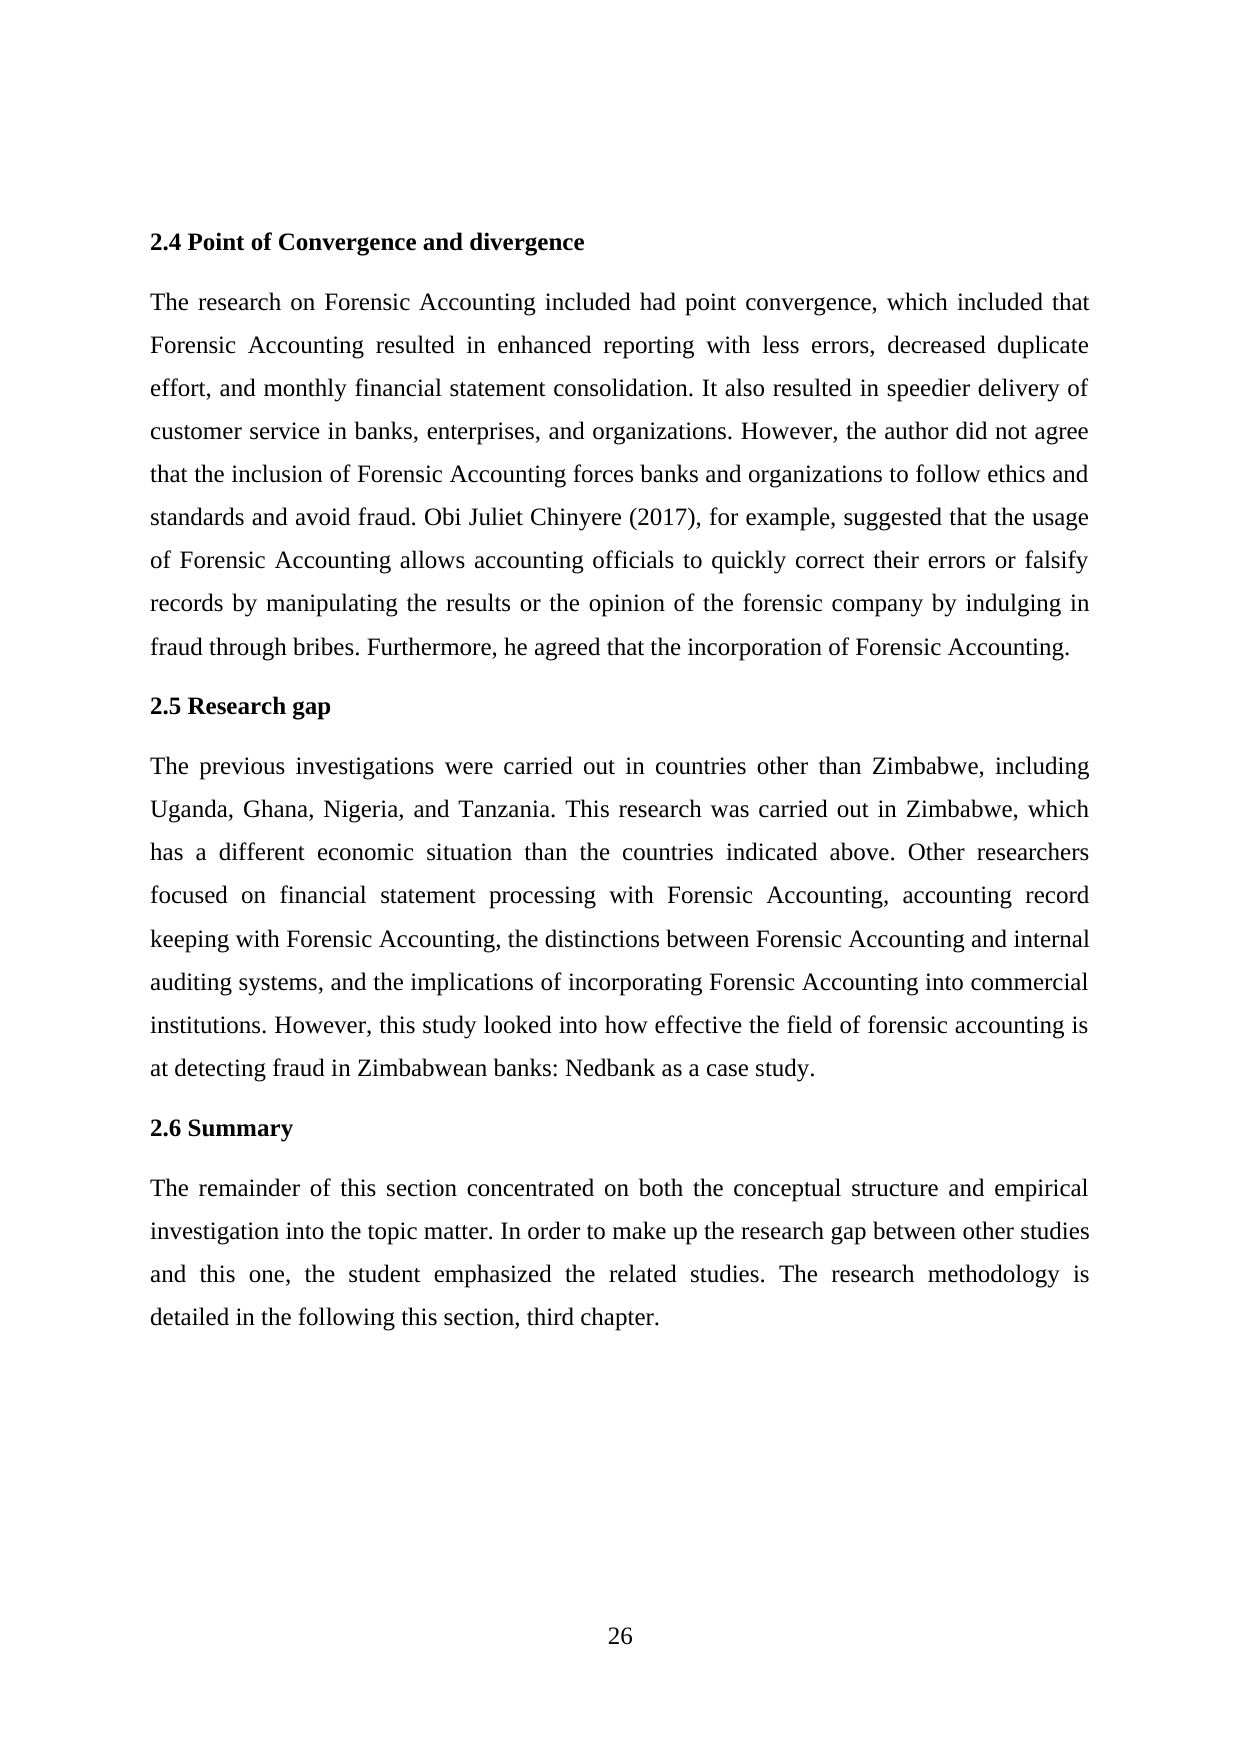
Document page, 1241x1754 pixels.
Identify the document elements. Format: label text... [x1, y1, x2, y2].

text 2.5 Research gap [150, 691, 1090, 720]
text The previous investigations were carried out in countries other than Zimbabwe, including Uganda, Ghana, Nigeria, and Tanzania. This research was carried out in Zimbabwe, which has a different economic situation than the countries indicated above. Other researchers focused on financial statement processing with Forensic Accounting, accounting record keeping with Forensic Accounting, the distinctions between Forensic Accounting and internal auditing systems, and the implications of incorporating Forensic Accounting into commercial institutions. However, this study looked into how effective the field of forensic accounting is at detecting fraud in Zimbabwean banks: Nedbank as a case study. [150, 751, 1090, 1082]
text The remainder of this section concentrated on both the conceptual structure and empirical investigation into the topic matter. In order to make up the research gap between other studies and this one, the student emphasized the related studies. The research methodology is detailed in the following this section, third chapter. [150, 1173, 1090, 1331]
text 2.6 Summary [150, 1113, 1090, 1142]
text 2.4 Point of Convergence and divergence [150, 227, 1090, 256]
text The research on Forensic Accounting included had point convergence, which included that Forensic Accounting resulted in enhanced reporting with less errors, decreased duplicate effort, and monthly financial statement consolidation. It also resulted in speedier delivery of customer service in banks, enterprises, and organizations. However, the author did not agree that the inclusion of Forensic Accounting forces banks and organizations to follow ethics and standards and avoid fraud. Obi Juliet Chinyere (2017), for example, suggested that the usage of Forensic Accounting allows accounting officials to quickly correct their errors or falsify records by manipulating the results or the opinion of the forensic company by indulging in fraud through bribes. Furthermore, he agreed that the incorporation of Forensic Accounting. [150, 287, 1090, 660]
